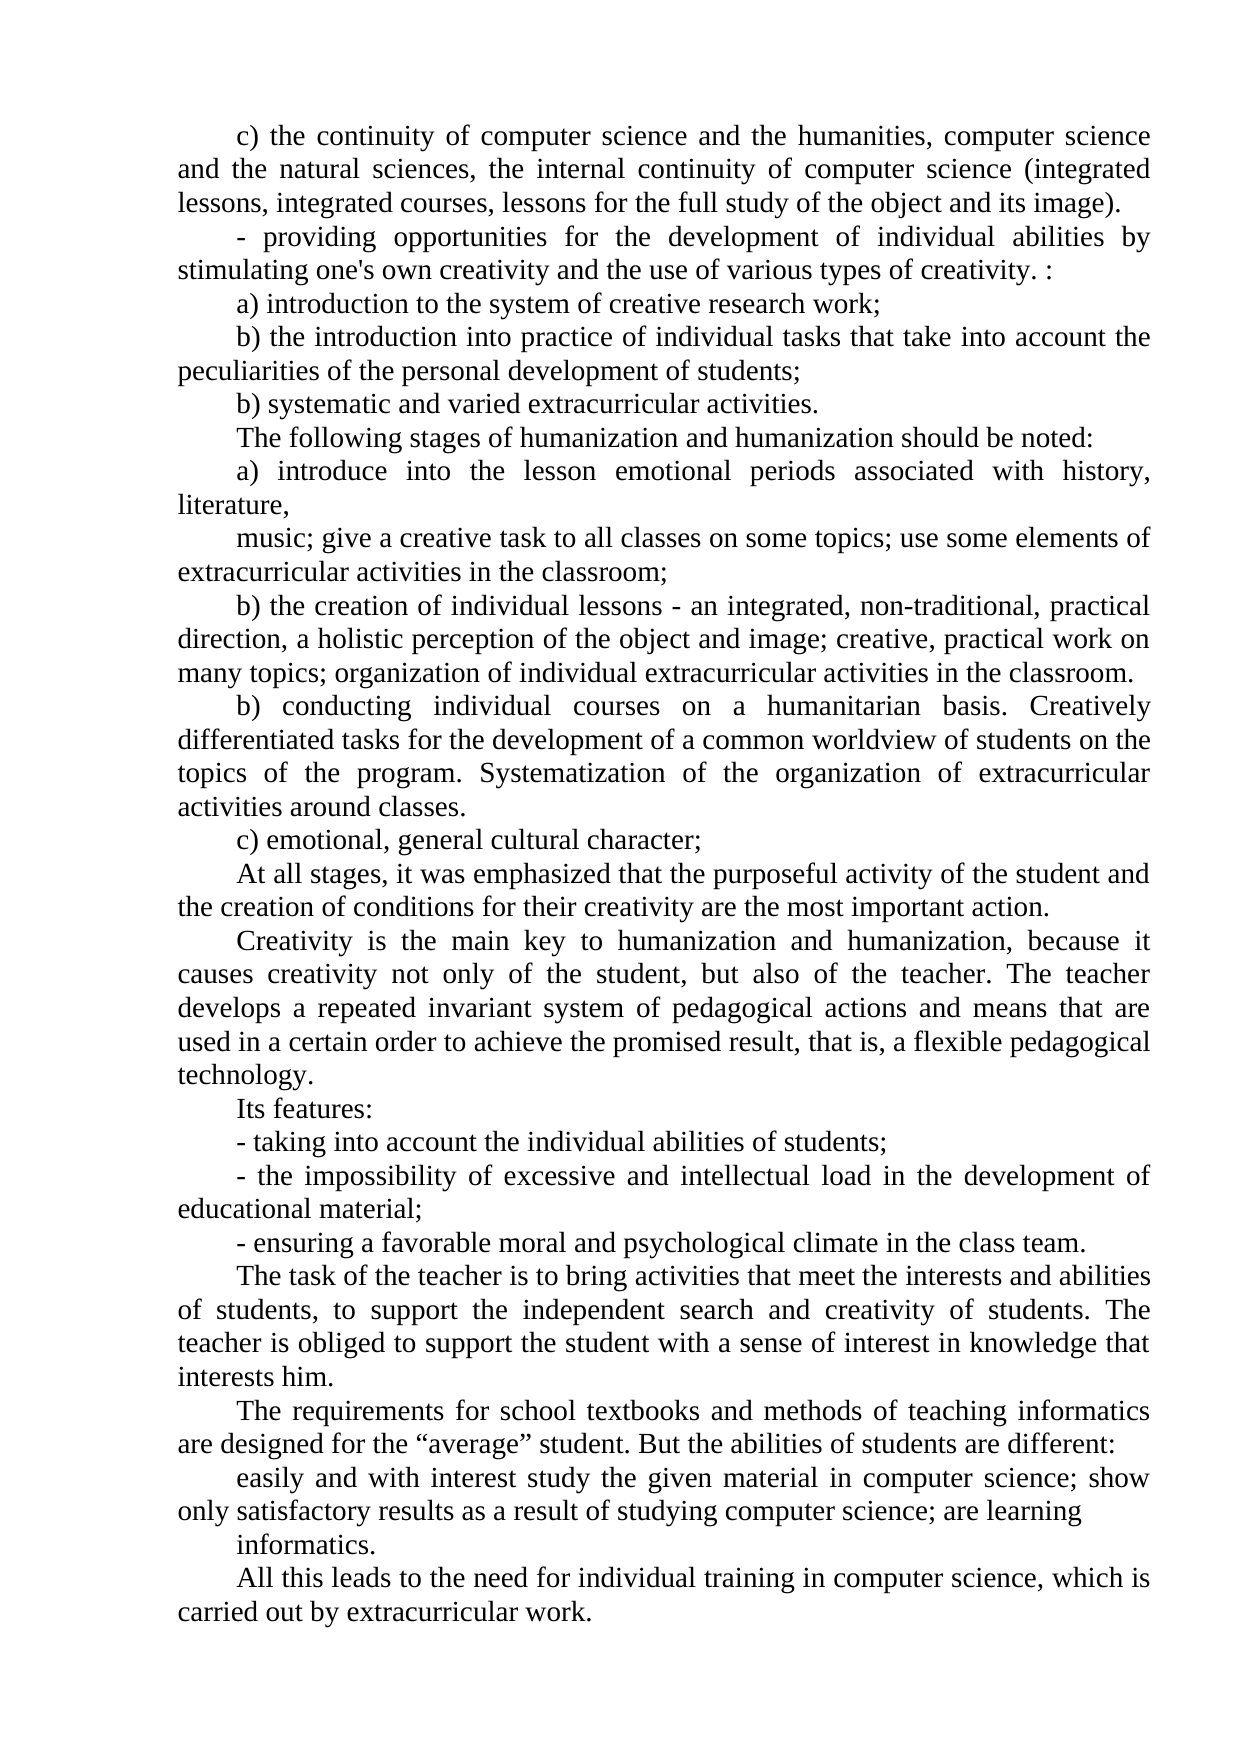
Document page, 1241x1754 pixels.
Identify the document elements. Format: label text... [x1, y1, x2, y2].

text b) systematic and varied extracurricular activities. [177, 386, 1152, 420]
text b) conducting individual courses on a humanitarian basis. Creatively differentiated tasks for the development of a common worldview of students on the topics of the program. Systematization of the organization of extracurricular activities around classes. [177, 688, 1152, 822]
text a) introduce into the lesson emotional periods associated with history, literature, [177, 453, 1152, 521]
text - the impossibility of excessive and intellectual load in the development of educational material; [177, 1158, 1152, 1225]
text b) the introduction into practice of individual tasks that take into account the peculiarities of the personal development of students; [177, 319, 1152, 386]
text - ensuring a favorable moral and psychological climate in the class team. [177, 1225, 1152, 1258]
text - providing opportunities for the development of individual abilities by stimulating one's own creativity and the use of various types of creativity. : [177, 219, 1152, 286]
text All this leads to the need for individual training in computer science, which is carried out by extracurricular work. [177, 1560, 1152, 1627]
text music; give a creative task to all classes on some topics; use some elements of extracurricular activities in the classroom; [177, 521, 1152, 588]
text The following stages of humanization and humanization should be noted: [177, 420, 1152, 453]
text easily and with interest study the given material in computer science; show only satisfactory results as a result of studying computer science; are learning [177, 1460, 1152, 1527]
text b) the creation of individual lessons - an integrated, non-traditional, practical direction, a holistic perception of the object and image; creative, practical work on many topics; organization of individual extracurricular activities in the classroom. [177, 588, 1152, 688]
text At all stages, it was emphasized that the purposeful activity of the student and the creation of conditions for their creativity are the most important action. [177, 856, 1152, 923]
text Creativity is the main key to humanization and humanization, because it causes creativity not only of the student, but also of the teacher. The teacher develops a repeated invariant system of pedagogical actions and means that are used in a certain order to achieve the promised result, that is, a flexible pedagogical technology. [177, 923, 1152, 1091]
text The requirements for school textbooks and methods of teaching informatics are designed for the “average” student. But the abilities of students are different: [177, 1393, 1152, 1460]
text c) emotional, general cultural character; [177, 822, 1152, 856]
text a) introduction to the system of creative research work; [177, 286, 1152, 319]
text Its features: [177, 1091, 1152, 1124]
text - taking into account the individual abilities of students; [177, 1124, 1152, 1158]
text The task of the teacher is to bring activities that meet the interests and abilities of students, to support the independent search and creativity of students. The teacher is obliged to support the student with a sense of interest in knowledge that interests him. [177, 1258, 1152, 1393]
text c) the continuity of computer science and the humanities, computer science and the natural sciences, the internal continuity of computer science (integrated lessons, integrated courses, lessons for the full study of the object and its image). [177, 118, 1152, 219]
text informatics. [177, 1527, 1152, 1560]
